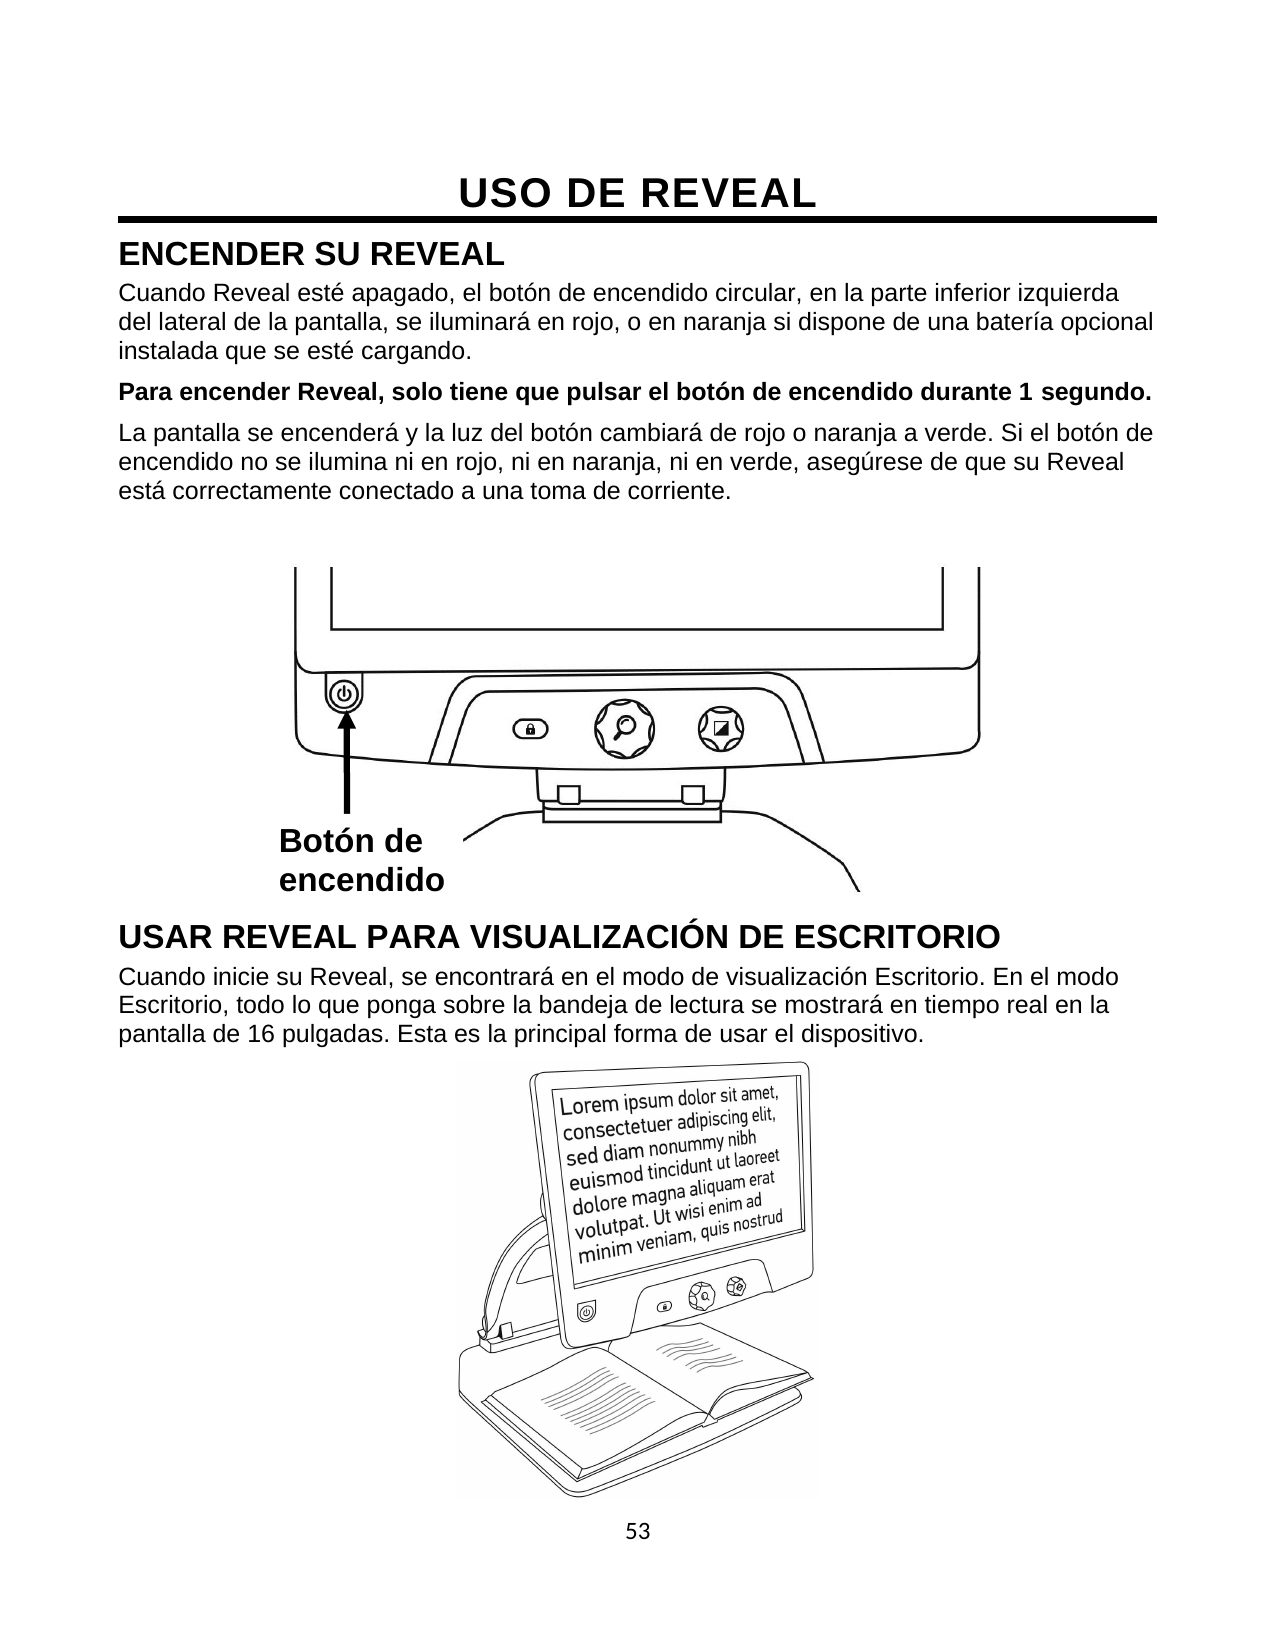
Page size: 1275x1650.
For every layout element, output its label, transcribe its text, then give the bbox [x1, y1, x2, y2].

text Cuando inicie su Reveal, se encontrará en el modo de visualización Escritorio. En el modo Escritorio, todo lo que ponga sobre la bandeja de lectura se mostrará en tiempo real en la pantalla de 16 pulgadas. Esta es la principal forma de usar el dispositivo. [118, 962, 1157, 1048]
text La pantalla se encenderá y la luz del botón cambiará de rojo o naranja a verde. Si el botón de encendido no se ilumina ni en rojo, ni en naranja, ni en verde, asegúrese de que su Reveal está correctamente conectado a una toma de corriente. [118, 418, 1157, 504]
text Para encender Reveal, solo tiene que pulsar el botón de encendido durante 1 segundo. [118, 377, 1157, 406]
subtitle Uso de Reveal [118, 168, 1157, 216]
picture [456, 1060, 819, 1501]
subtitle Usar Reveal para visualización de escritorio [118, 917, 1157, 956]
text Cuando Reveal esté apagado, el botón de encendido circular, en la parte inferior izquierda del lateral de la pantalla, se iluminará en rojo, o en naranja si dispone de una batería opcional instalada que se esté cargando. [118, 278, 1157, 364]
picture [286, 558, 989, 905]
subtitle Encender su Reveal [118, 234, 1157, 272]
